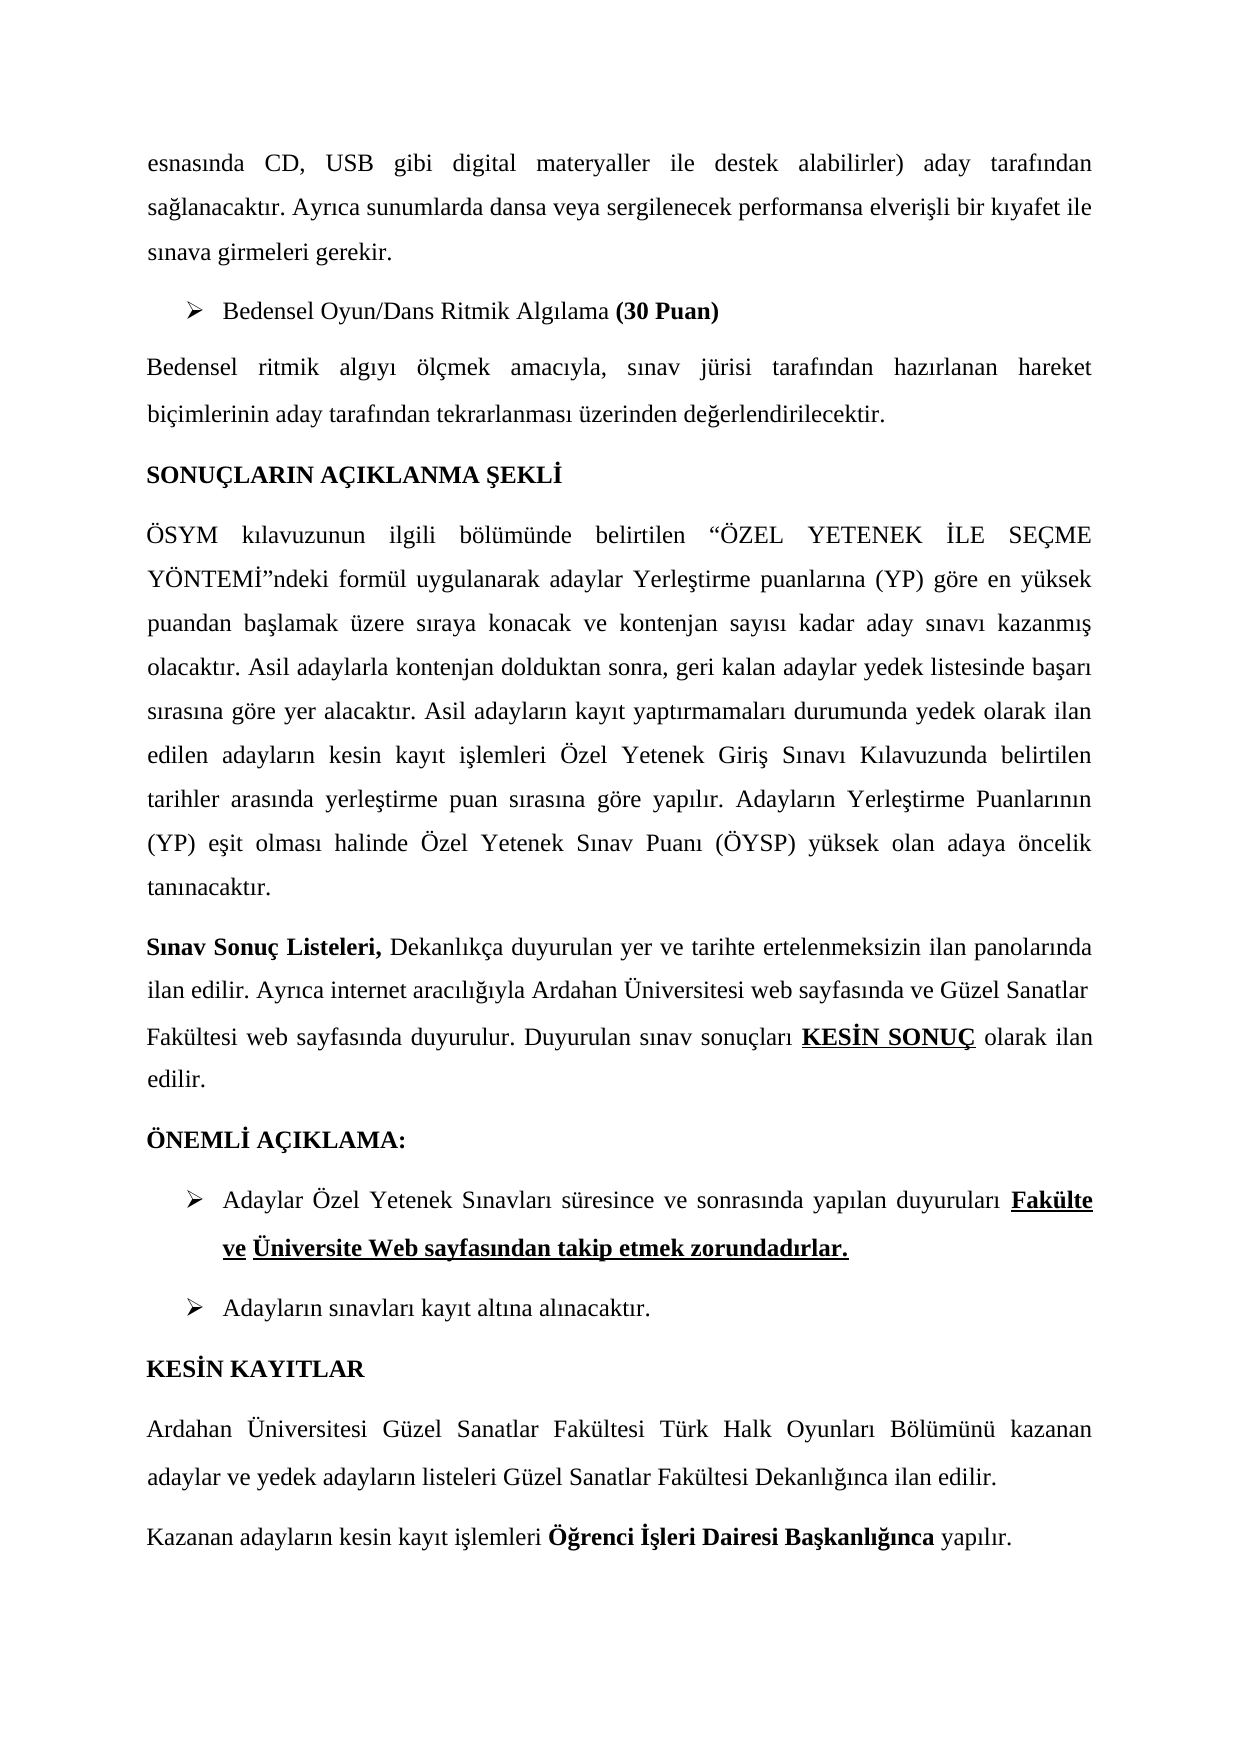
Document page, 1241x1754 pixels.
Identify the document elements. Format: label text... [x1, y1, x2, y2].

subtitle KESİN KAYITLAR [146, 1354, 1093, 1383]
list Adaylar Özel Yetenek Sınavları süresince ve sonrasında yapılan duyuruları Fakülte ve Üniversite Web sayfasından takip etmek zorundadırlar. [185, 1185, 1093, 1262]
text Bedensel ritmik algıyı ölçmek amacıyla, sınav jürisi tarafından hazırlanan hareket biçimlerinin aday tarafından tekrarlanması üzerinden değerlendirilecektir. [146, 352, 1093, 428]
text Kazanan adayların kesin kayıt işlemleri Öğrenci İşleri Dairesi Başkanlığınca yapılır. [146, 1522, 1093, 1551]
list Bedensel Oyun/Dans Ritmik Algılama (30 Puan) [185, 296, 1093, 325]
list Adayların sınavları kayıt altına alınacaktır. [185, 1293, 1093, 1322]
text ÖSYM kılavuzunun ilgili bölümünde belirtilen “ÖZEL YETENEK İLE SEÇME YÖNTEMİ”ndeki formül uygulanarak adaylar Yerleştirme puanlarına (YP) göre en yüksek puandan başlamak üzere sıraya konacak ve kontenjan sayısı kadar aday sınavı kazanmış olacaktır. Asil adaylarla kontenjan dolduktan sonra, geri kalan adaylar yedek listesinde başarı sırasına göre yer alacaktır. Asil adayların kayıt yaptırmamaları durumunda yedek olarak ilan edilen adayların kesin kayıt işlemleri Özel Yetenek Giriş Sınavı Kılavuzunda belirtilen tarihler arasında yerleştirme puan sırasına göre yapılır. Adayların Yerleştirme Puanlarının (YP) eşit olması halinde Özel Yetenek Sınav Puanı (ÖYSP) yüksek olan adaya öncelik tanınacaktır. [146, 520, 1093, 901]
subtitle SONUÇLARIN AÇIKLANMA ŞEKLİ [146, 460, 1093, 489]
text Ardahan Üniversitesi Güzel Sanatlar Fakültesi Türk Halk Oyunları Bölümünü kazanan adaylar ve yedek adayların listeleri Güzel Sanatlar Fakültesi Dekanlığınca ilan edilir. [146, 1414, 1093, 1490]
text Sınav Sonuç Listeleri, Dekanlıkça duyurulan yer ve tarihte ertelenmeksizin ilan panolarında ilan edilir. Ayrıca internet aracılığıyla Ardahan Üniversitesi web sayfasında ve Güzel Sanatlar [146, 932, 1093, 1003]
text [147, 148, 1093, 265]
text Fakültesi web sayfasında duyurulur. Duyurulan sınav sonuçları KESİN SONUÇ olarak ilan edilir. [146, 1022, 1093, 1093]
text ÖNEMLİ AÇIKLAMA: [146, 1125, 1093, 1154]
